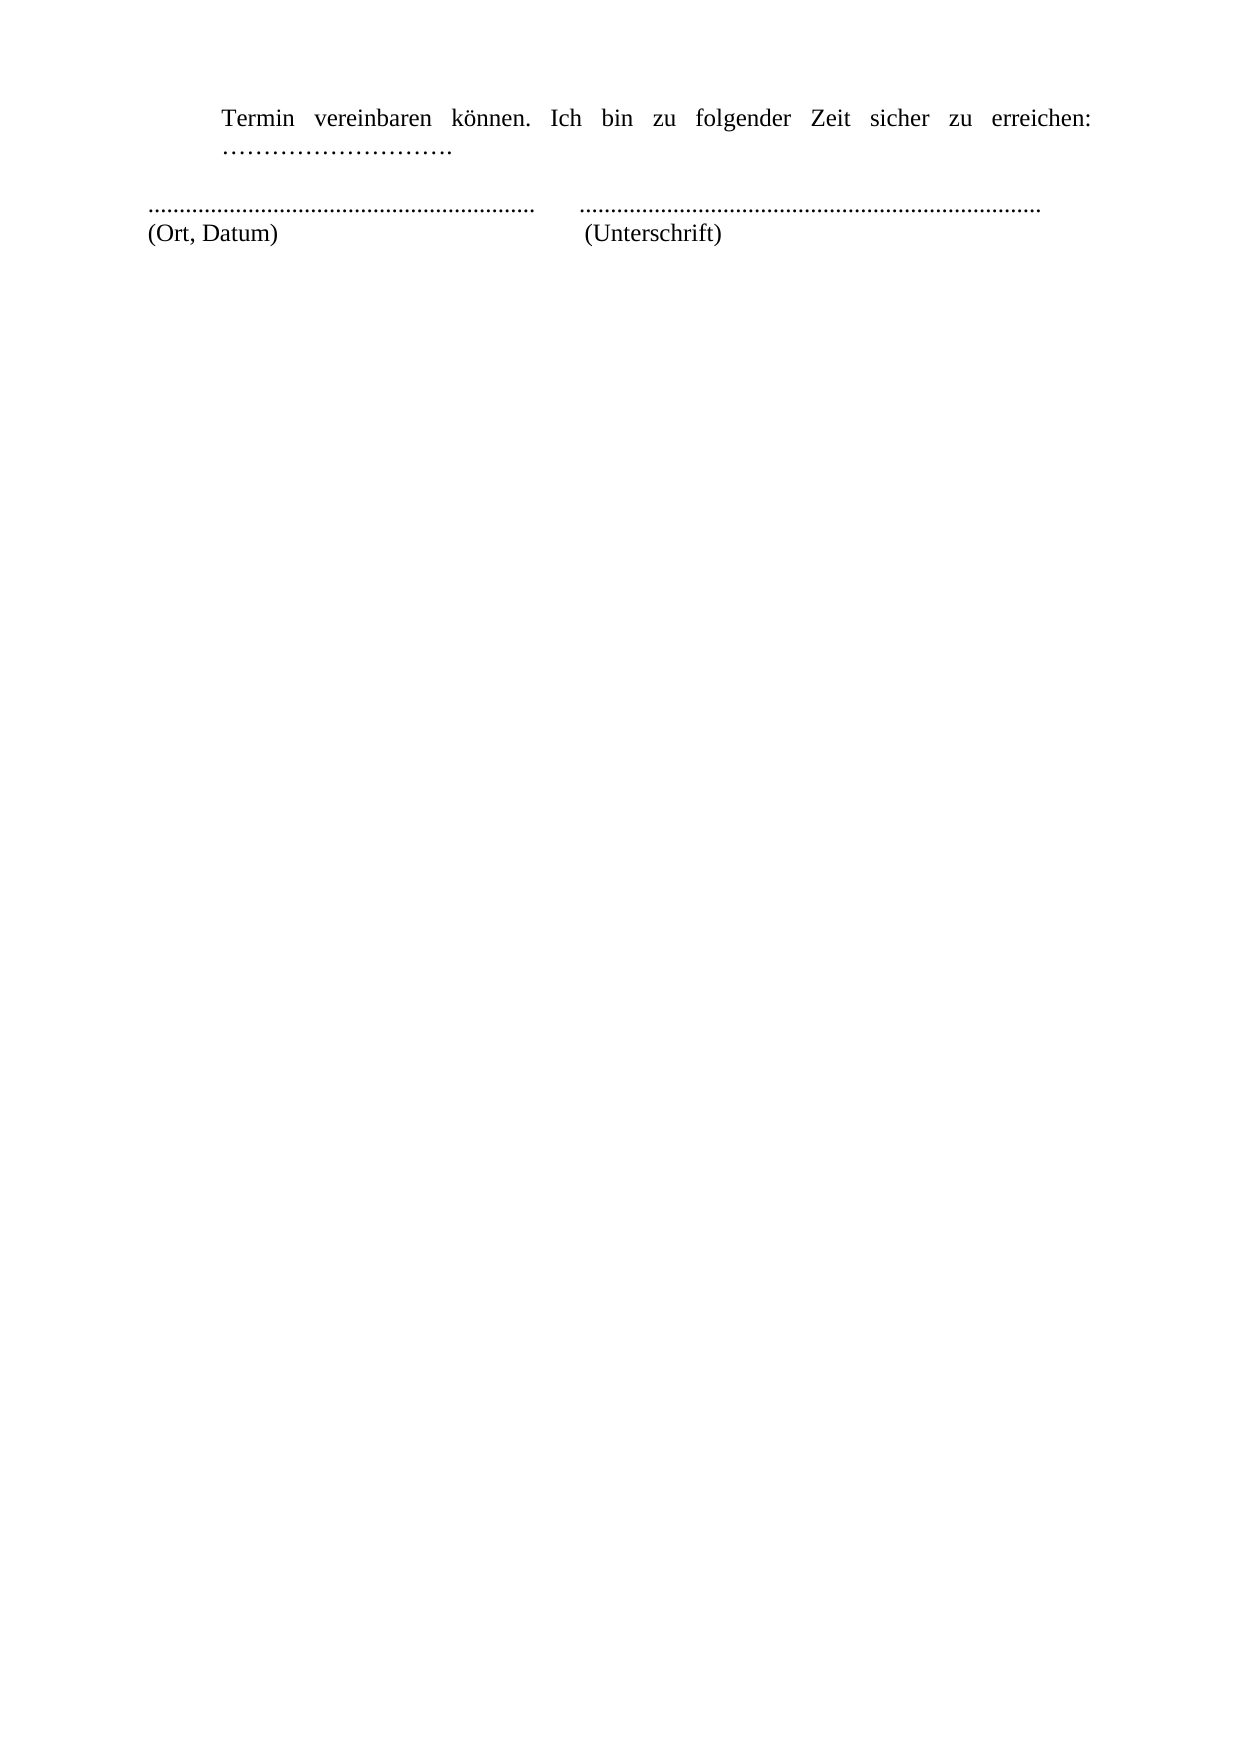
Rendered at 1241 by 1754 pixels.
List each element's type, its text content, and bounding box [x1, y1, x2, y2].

text .............................................................. .......................................................................... [148, 189, 1167, 218]
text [148, 103, 1092, 160]
text (Ort, Datum) (Unterschrift) [148, 218, 1167, 246]
